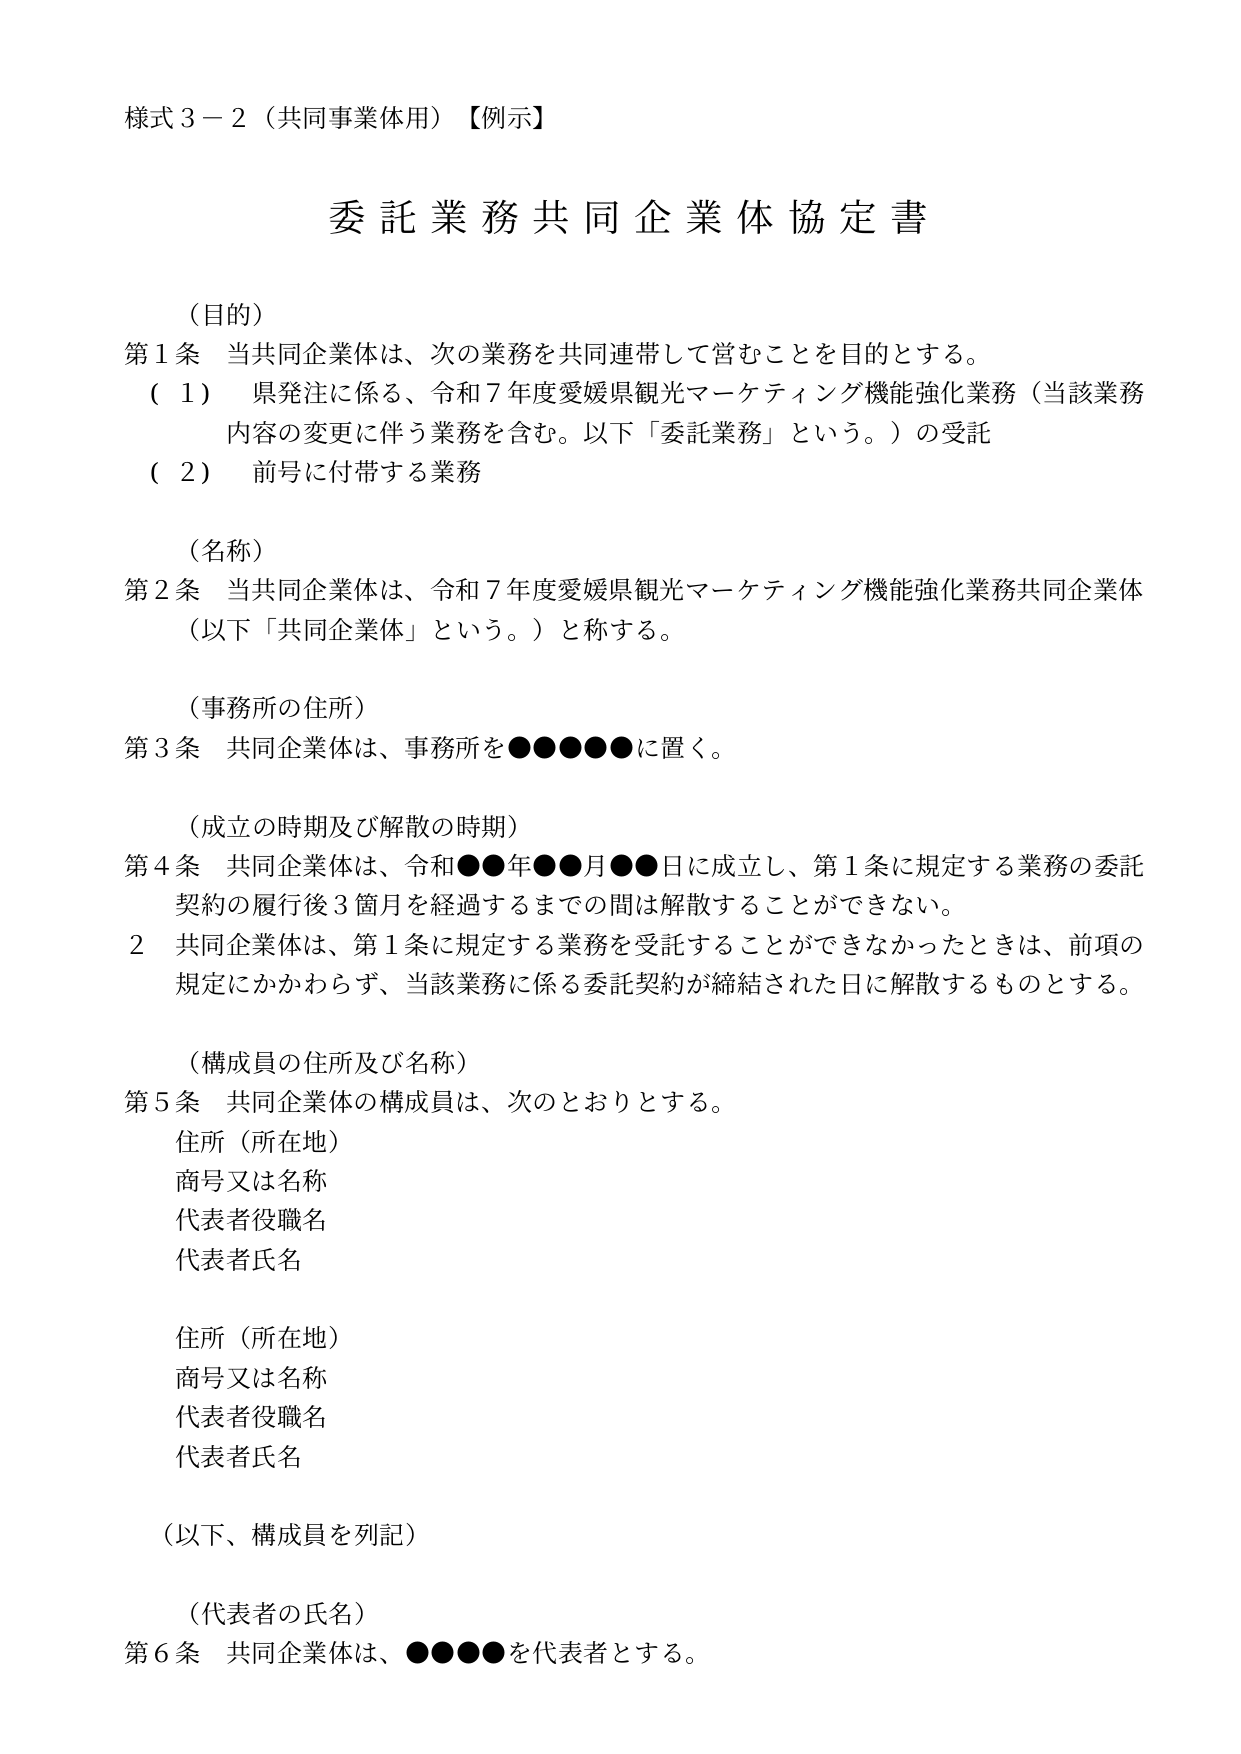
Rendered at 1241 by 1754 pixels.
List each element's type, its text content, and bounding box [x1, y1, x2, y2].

text 商号又は名称 [124, 1357, 1145, 1396]
text 代表者氏名 [124, 1239, 1145, 1278]
text 様式３－２（共同事業体用）【例示】 [124, 97, 1145, 136]
text 代表者役職名 [124, 1199, 1145, 1239]
text 第５条 共同企業体の構成員は、次のとおりとする。 [124, 1081, 1145, 1121]
text （構成員の住所及び名称） [124, 1042, 1145, 1081]
text ２ 共同企業体は、第１条に規定する業務を受託することができなかったときは、前項の規定にかかわらず、当該業務に係る委託契約が締結された日に解散するものとする。 [124, 924, 1145, 1002]
text (２) 前号に付帯する業務 [124, 451, 1145, 491]
text （事務所の住所） [124, 687, 1145, 727]
text （成立の時期及び解散の時期） [124, 806, 1145, 845]
text 商号又は名称 [124, 1160, 1145, 1199]
text 代表者氏名 [124, 1436, 1145, 1475]
text 第４条 共同企業体は、令和●●年●●月●●日に成立し、第１条に規定する業務の委託契約の履行後３箇月を経過するまでの間は解散することができない。 [124, 845, 1145, 924]
text 第２条 当共同企業体は、令和７年度愛媛県観光マーケティング機能強化業務共同企業体（以下「共同企業体」という。）と称する。 [124, 569, 1145, 648]
text （代表者の氏名） [124, 1593, 1145, 1632]
text (１) 県発注に係る、令和７年度愛媛県観光マーケティング機能強化業務（当該業務内容の変更に伴う業務を含む。以下「委託業務」という。）の受託 [124, 372, 1145, 451]
text 委託業務共同企業体協定書 [124, 176, 1145, 254]
text 住所（所在地） [124, 1317, 1145, 1357]
text （以下、構成員を列記） [124, 1514, 1145, 1554]
text 第１条 当共同企業体は、次の業務を共同連帯して営むことを目的とする。 [124, 333, 1145, 372]
text （目的） [124, 294, 1145, 333]
text 第３条 共同企業体は、事務所を●●●●●に置く。 [124, 727, 1145, 766]
text 第６条 共同企業体は、●●●●を代表者とする。 [124, 1632, 1145, 1672]
text 代表者役職名 [124, 1396, 1145, 1436]
text （名称） [124, 530, 1145, 569]
text 住所（所在地） [124, 1121, 1145, 1160]
